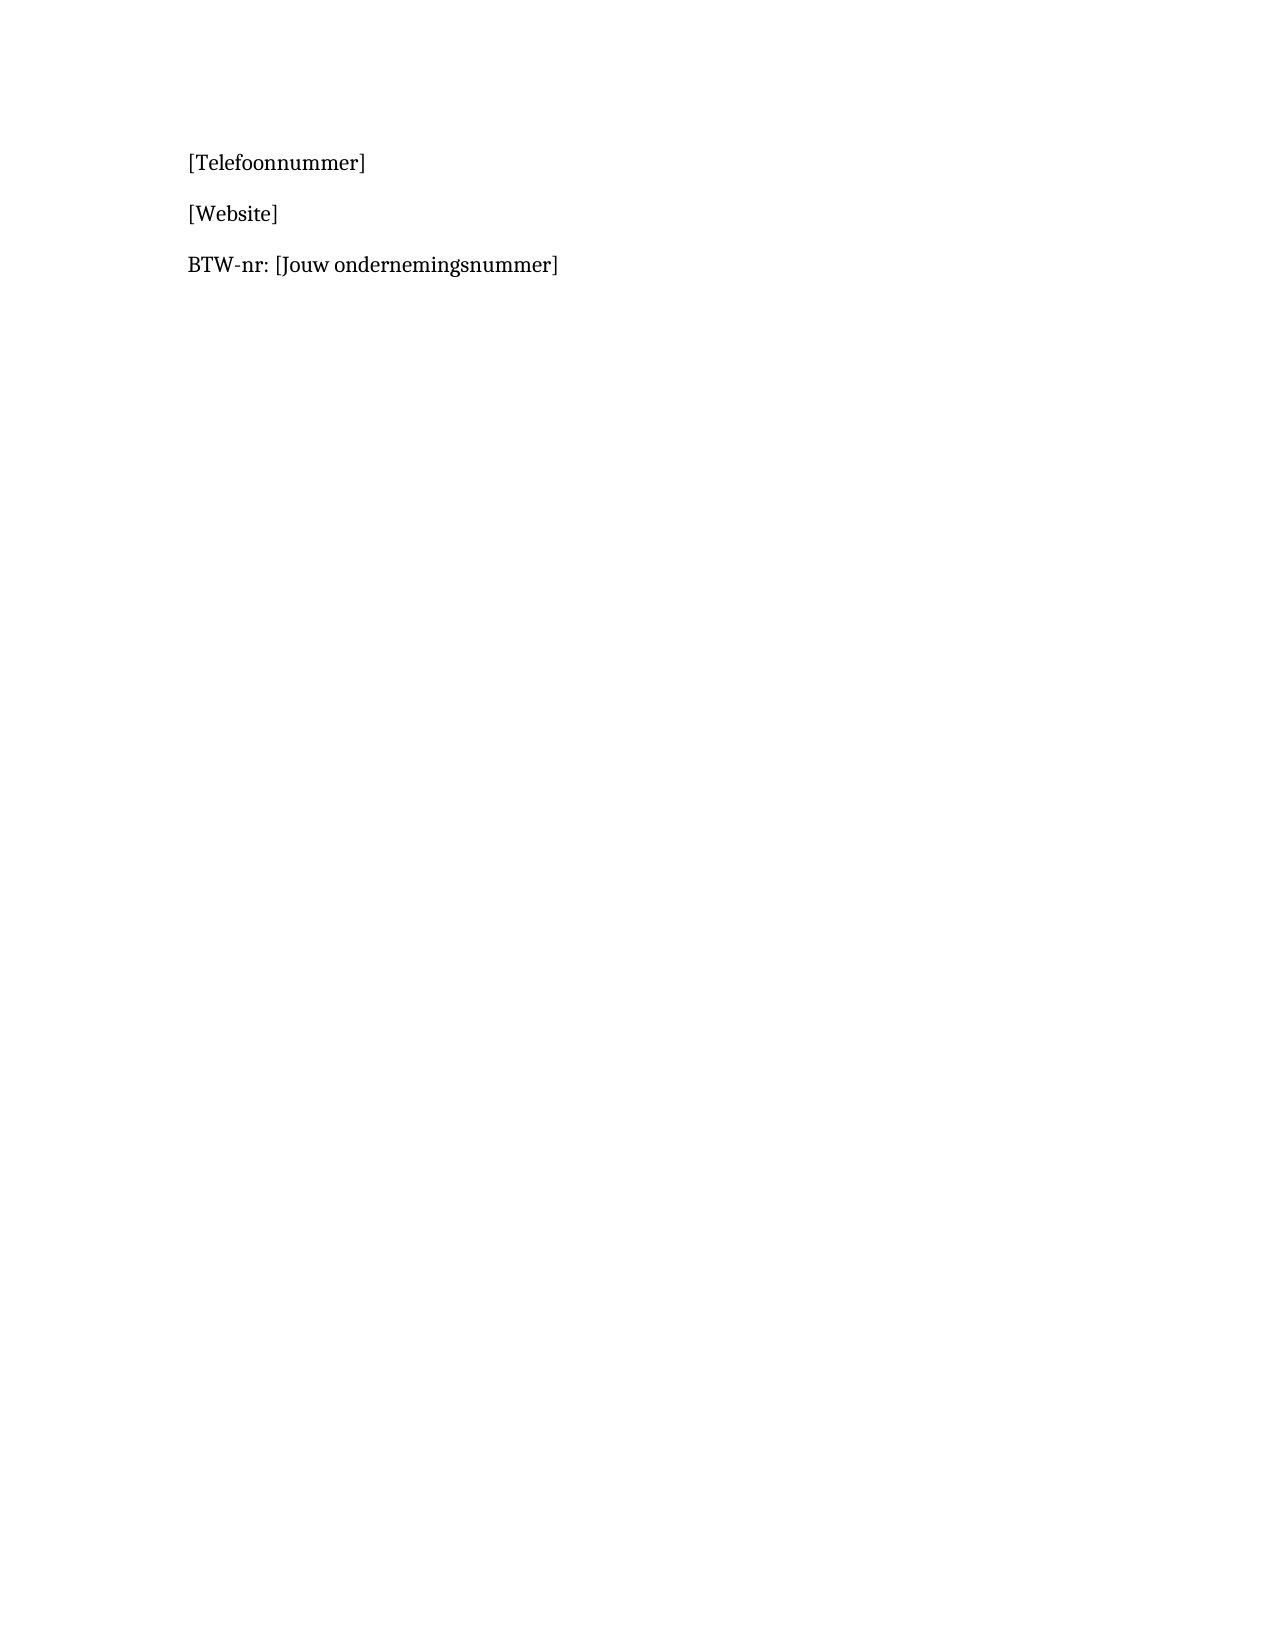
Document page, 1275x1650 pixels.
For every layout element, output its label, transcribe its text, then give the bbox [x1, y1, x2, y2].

text [Website] [187, 201, 1087, 227]
text [Telefoonnummer] [187, 150, 1087, 176]
text BTW-nr: [Jouw ondernemingsnummer] [187, 252, 1087, 278]
